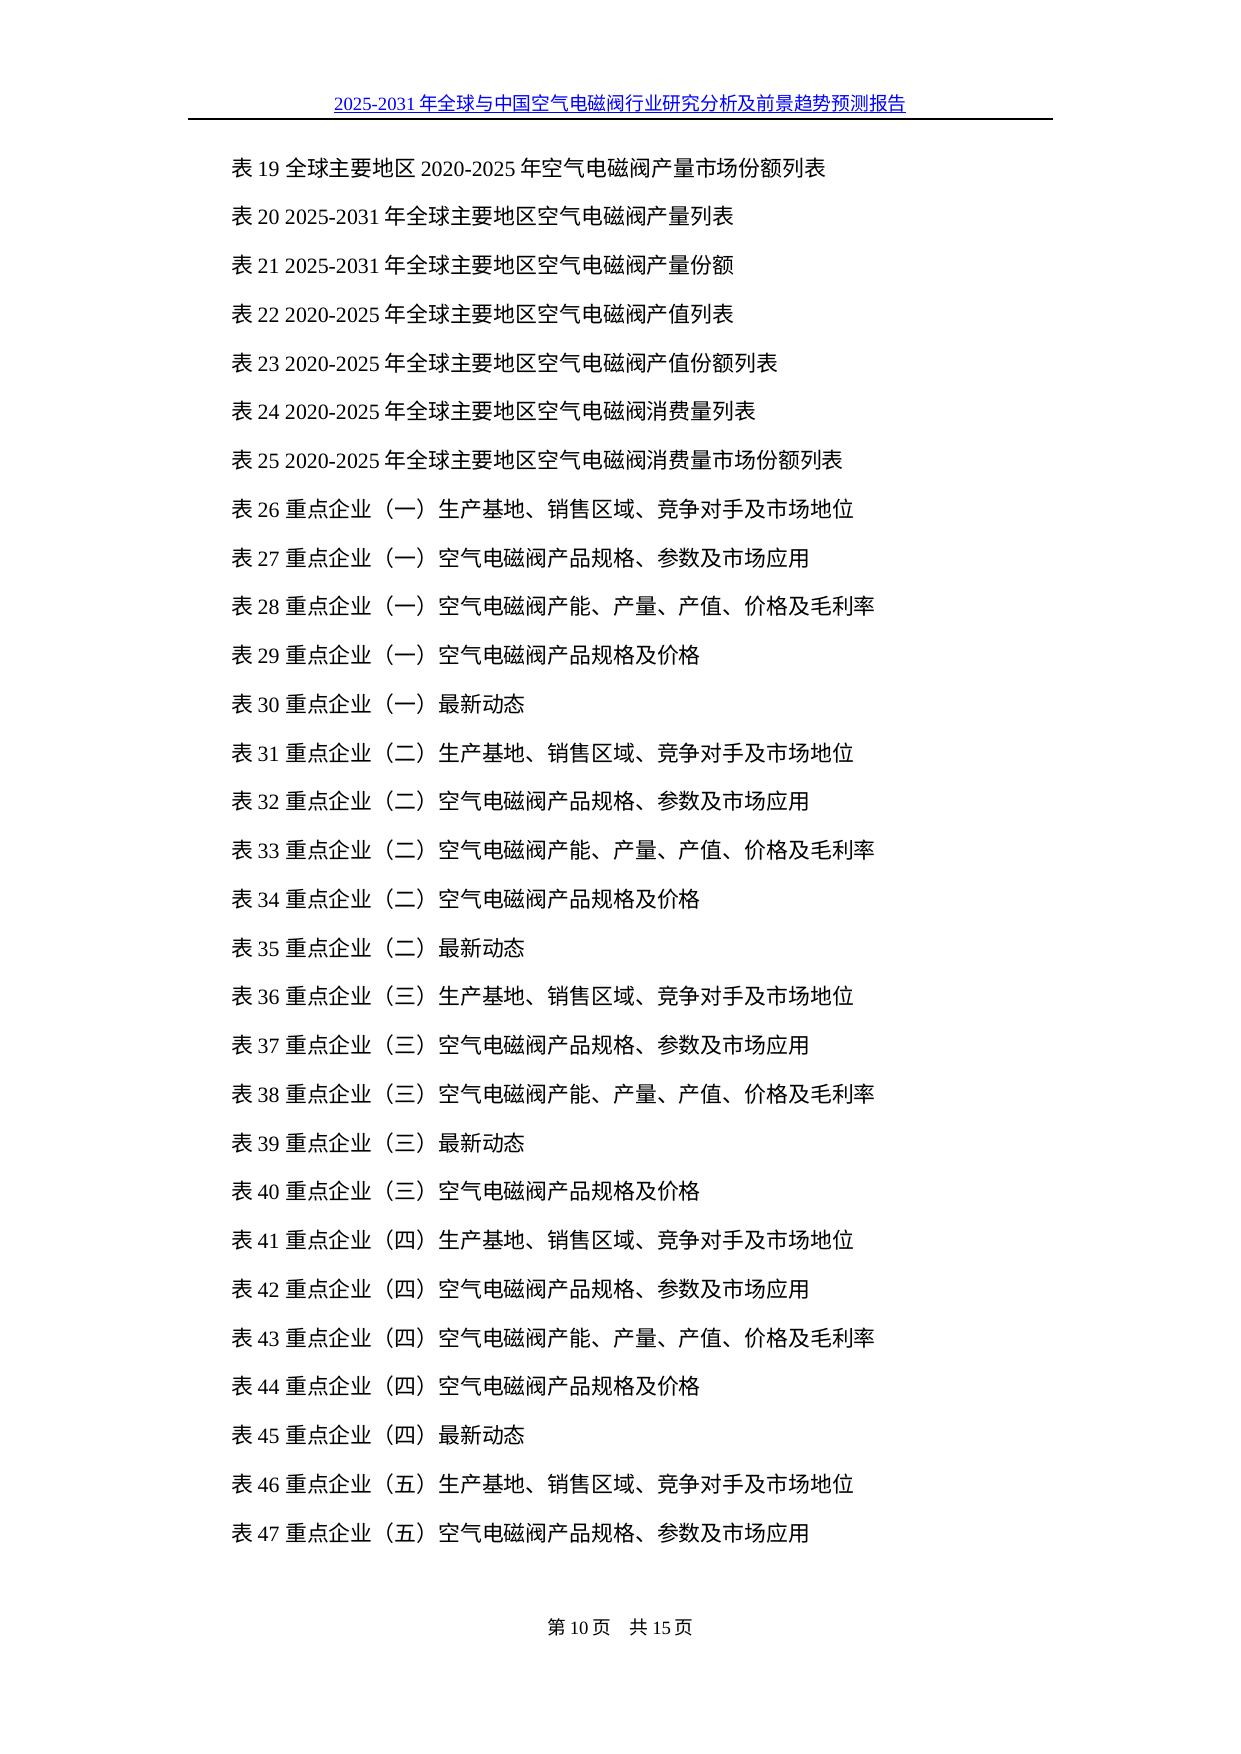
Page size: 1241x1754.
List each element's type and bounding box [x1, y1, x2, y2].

text [187, 150, 1053, 1548]
